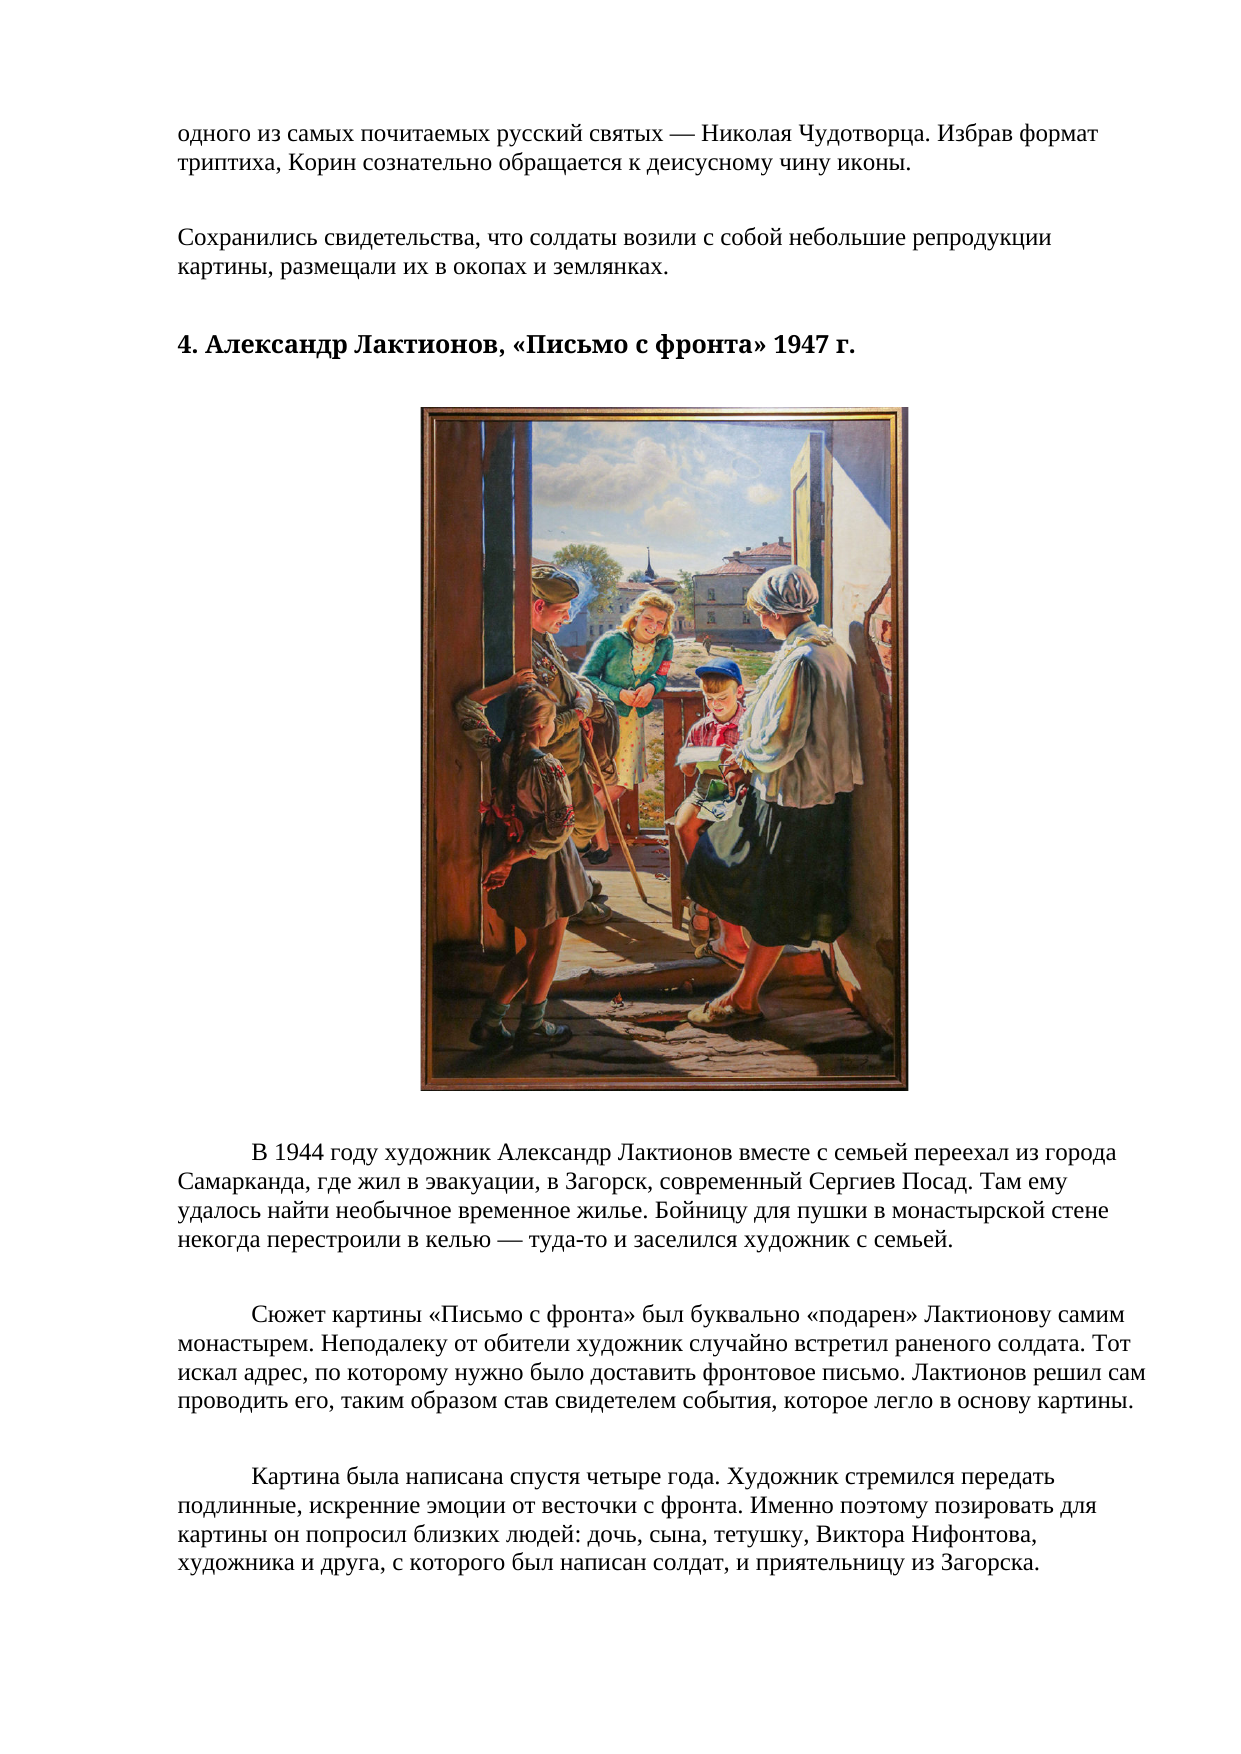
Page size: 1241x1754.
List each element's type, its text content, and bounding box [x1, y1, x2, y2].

picture [420, 407, 909, 1091]
text Сохранились свидетельства, что солдаты возили с собой небольшие репродукции картины, размещали их в окопах и землянках. [177, 222, 1152, 280]
text В 1944 году художник Александр Лактионов вместе с семьей переехал из города Самарканда, где жил в эвакуации, в Загорск, современный Сергиев Посад. Там ему удалось найти необычное временное жилье. Бойницу для пушки в монастырской стене некогда перестроили в келью — туда-то и заселился художник с семьей. [177, 1137, 1152, 1252]
text 4. Александр Лактионов, «Письмо с фронта» 1947 г. [177, 327, 1152, 361]
text Сюжет картины «Письмо с фронта» был буквально «подарен» Лактионову самим монастырем. Неподалеку от обители художник случайно встретил раненого солдата. Тот искал адрес, по которому нужно было доставить фронтовое письмо. Лактионов решил сам проводить его, таким образом став свидетелем события, которое легло в основу картины. [177, 1299, 1152, 1414]
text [177, 118, 1152, 176]
text Картина была написана спустя четыре года. Художник стремился передать подлинные, искренние эмоции от весточки с фронта. Именно поэтому позировать для картины он попросил близких людей: дочь, сына, тетушку, Виктора Нифонтова, художника и друга, с которого был написан солдат, и приятельницу из Загорска. [177, 1461, 1152, 1576]
